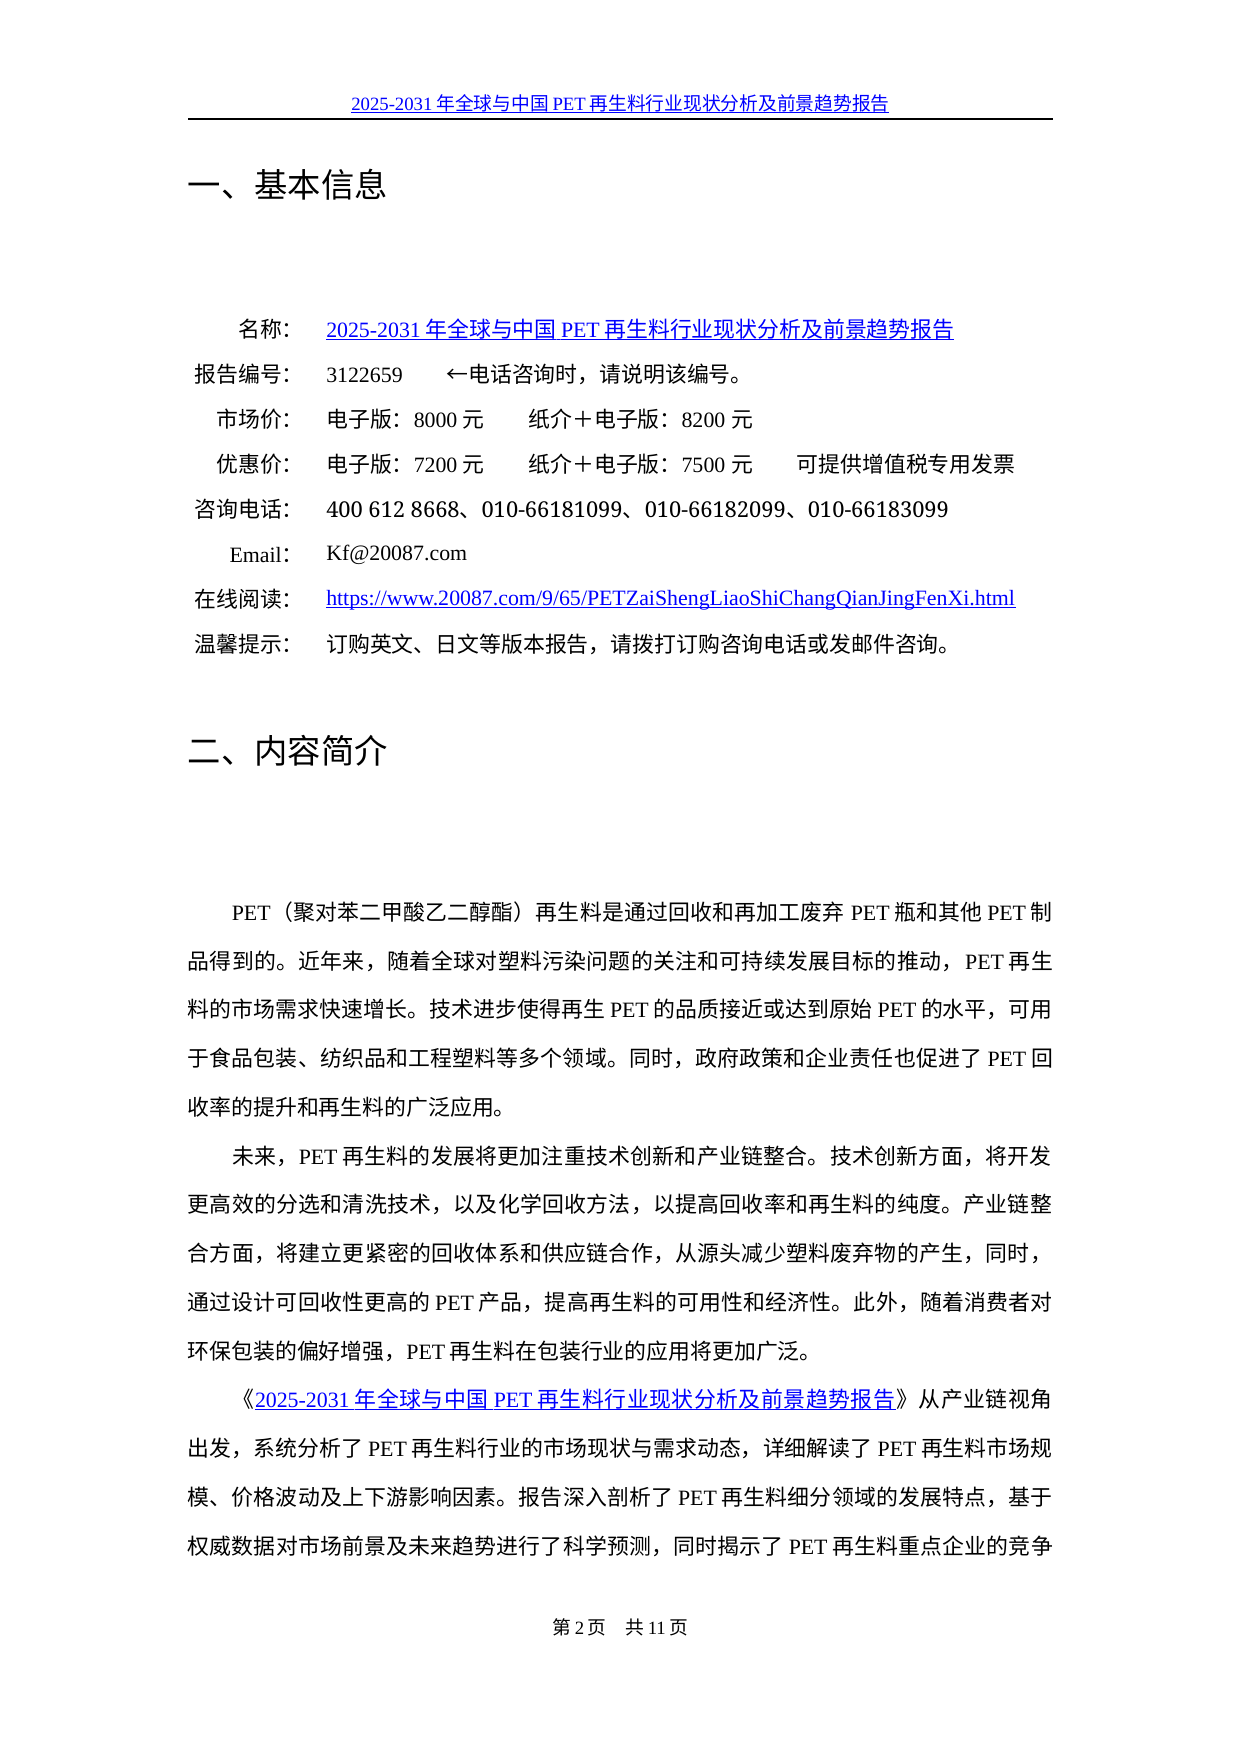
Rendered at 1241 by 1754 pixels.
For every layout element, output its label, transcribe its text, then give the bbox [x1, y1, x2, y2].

table_header 2025-2031年全球与中国PET再生料行业现状分析及前景趋势报告 [315, 312, 1073, 357]
table_cell 温馨提示： [167, 627, 315, 672]
table_cell 电子版：7200 元 纸介＋电子版：7500 元 可提供增值税专用发票 [315, 447, 1073, 492]
table_cell 报告编号： [167, 357, 315, 402]
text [187, 894, 1053, 1561]
table_cell 订购英文、日文等版本报告，请拨打订购咨询电话或发邮件咨询。 [315, 627, 1073, 672]
table_cell Email： [167, 537, 315, 582]
table_cell [315, 582, 1073, 627]
title 一、基本信息 [187, 150, 1053, 215]
table_cell 3122659 ←电话咨询时，请说明该编号。 [315, 357, 1073, 402]
table_cell 在线阅读： [167, 582, 315, 627]
table_cell 电子版：8000 元 纸介＋电子版：8200 元 [315, 402, 1073, 447]
table_header 名称： [167, 312, 315, 357]
table_cell 400 612 8668、010-66181099、010-66182099、010-66183099 [315, 492, 1073, 537]
table_cell 咨询电话： [167, 492, 315, 537]
table_cell 优惠价： [167, 447, 315, 492]
table_cell 市场价： [167, 402, 315, 447]
title 二、内容简介 [187, 717, 1053, 782]
table_cell Kf@20087.com [315, 537, 1073, 582]
